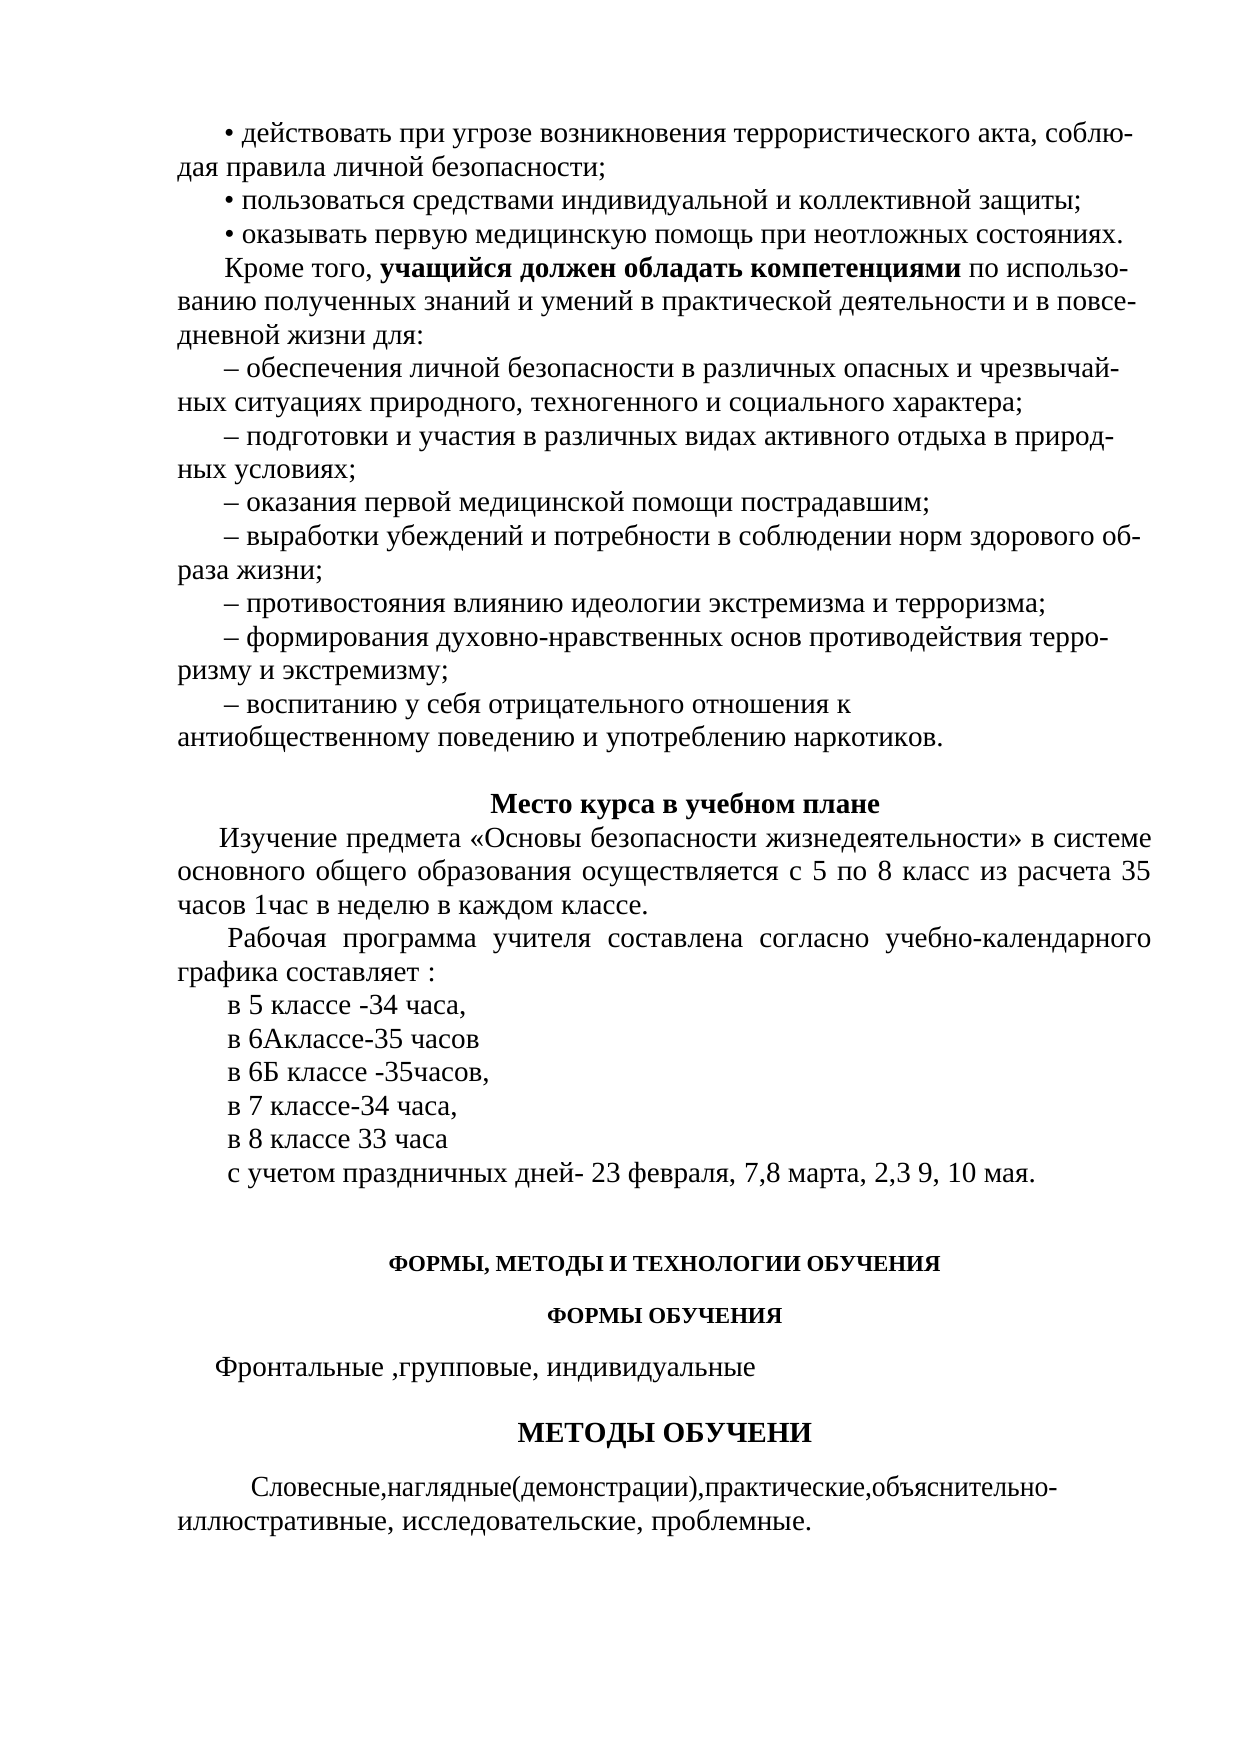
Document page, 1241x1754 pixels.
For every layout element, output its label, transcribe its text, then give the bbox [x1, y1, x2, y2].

list противостояния влиянию идеологии экстремизма и терроризма; [224, 585, 1171, 619]
subtitle МЕТОДЫ ОБУЧЕНИ [317, 1416, 1012, 1449]
list подготовки и участия в различных видах активного отдыха в природ- ных условиях; [177, 418, 1115, 485]
text Рабочая программа учителя составлена согласно учебно-календарного графика составляет : [177, 920, 1152, 987]
list оказывать первую медицинскую помощь при неотложных состояниях. Кроме того, учащийся должен обладать компетенциями по использо- [224, 216, 1128, 283]
text Фронтальные ,групповые, индивидуальные [214, 1353, 1171, 1382]
text Изучение предмета «Основы безопасности жизнедеятельности» в системе основного общего образования осуществляется с 5 по 8 класс из расчета 35 часов 1час в неделю в каждом классе. [177, 820, 1152, 920]
text Словесные,наглядные(демонстрации),практические,объяснительно- иллюстративные, исследовательские, проблемные. [177, 1471, 1162, 1536]
text ванию полученных знаний и умений в практической деятельности и в повсе- дневной жизни для: [177, 283, 1138, 351]
subtitle Место курса в учебном плане [490, 786, 1171, 820]
text в 8 классе 33 часа [227, 1122, 1171, 1155]
text с учетом праздничных дней- 23 февраля, 7,8 марта, 2,3 9, 10 мая. [227, 1155, 1171, 1188]
text ФОРМЫ, МЕТОДЫ И ТЕХНОЛОГИИ ОБУЧЕНИЯ ФОРМЫ ОБУЧЕНИЯ [388, 1250, 941, 1328]
list обеспечения личной безопасности в различных опасных и чрезвычай- ных ситуациях природного, техногенного и социального характера; [177, 351, 1121, 418]
text в 5 классе -34 часа, в 6Аклассе-35 часов [227, 987, 480, 1054]
list действовать при угрозе возникновения террористического акта, соблю- дая правила личной безопасности; [177, 115, 1134, 182]
list формирования духовно-нравственных основ противодействия терро- ризму и экстремизму; [177, 619, 1109, 686]
list воспитанию у себя отрицательного отношения к антиобщественному поведению и употреблению наркотиков. [177, 686, 1110, 753]
list пользоваться средствами индивидуальной и коллективной защиты; [224, 182, 1171, 216]
text в 6Б классе -35часов, в 7 классе-34 часа, [227, 1054, 498, 1122]
list оказания первой медицинской помощи пострадавшим; [224, 485, 1171, 518]
list выработки убеждений и потребности в соблюдении норм здорового об- раза жизни; [177, 518, 1142, 585]
